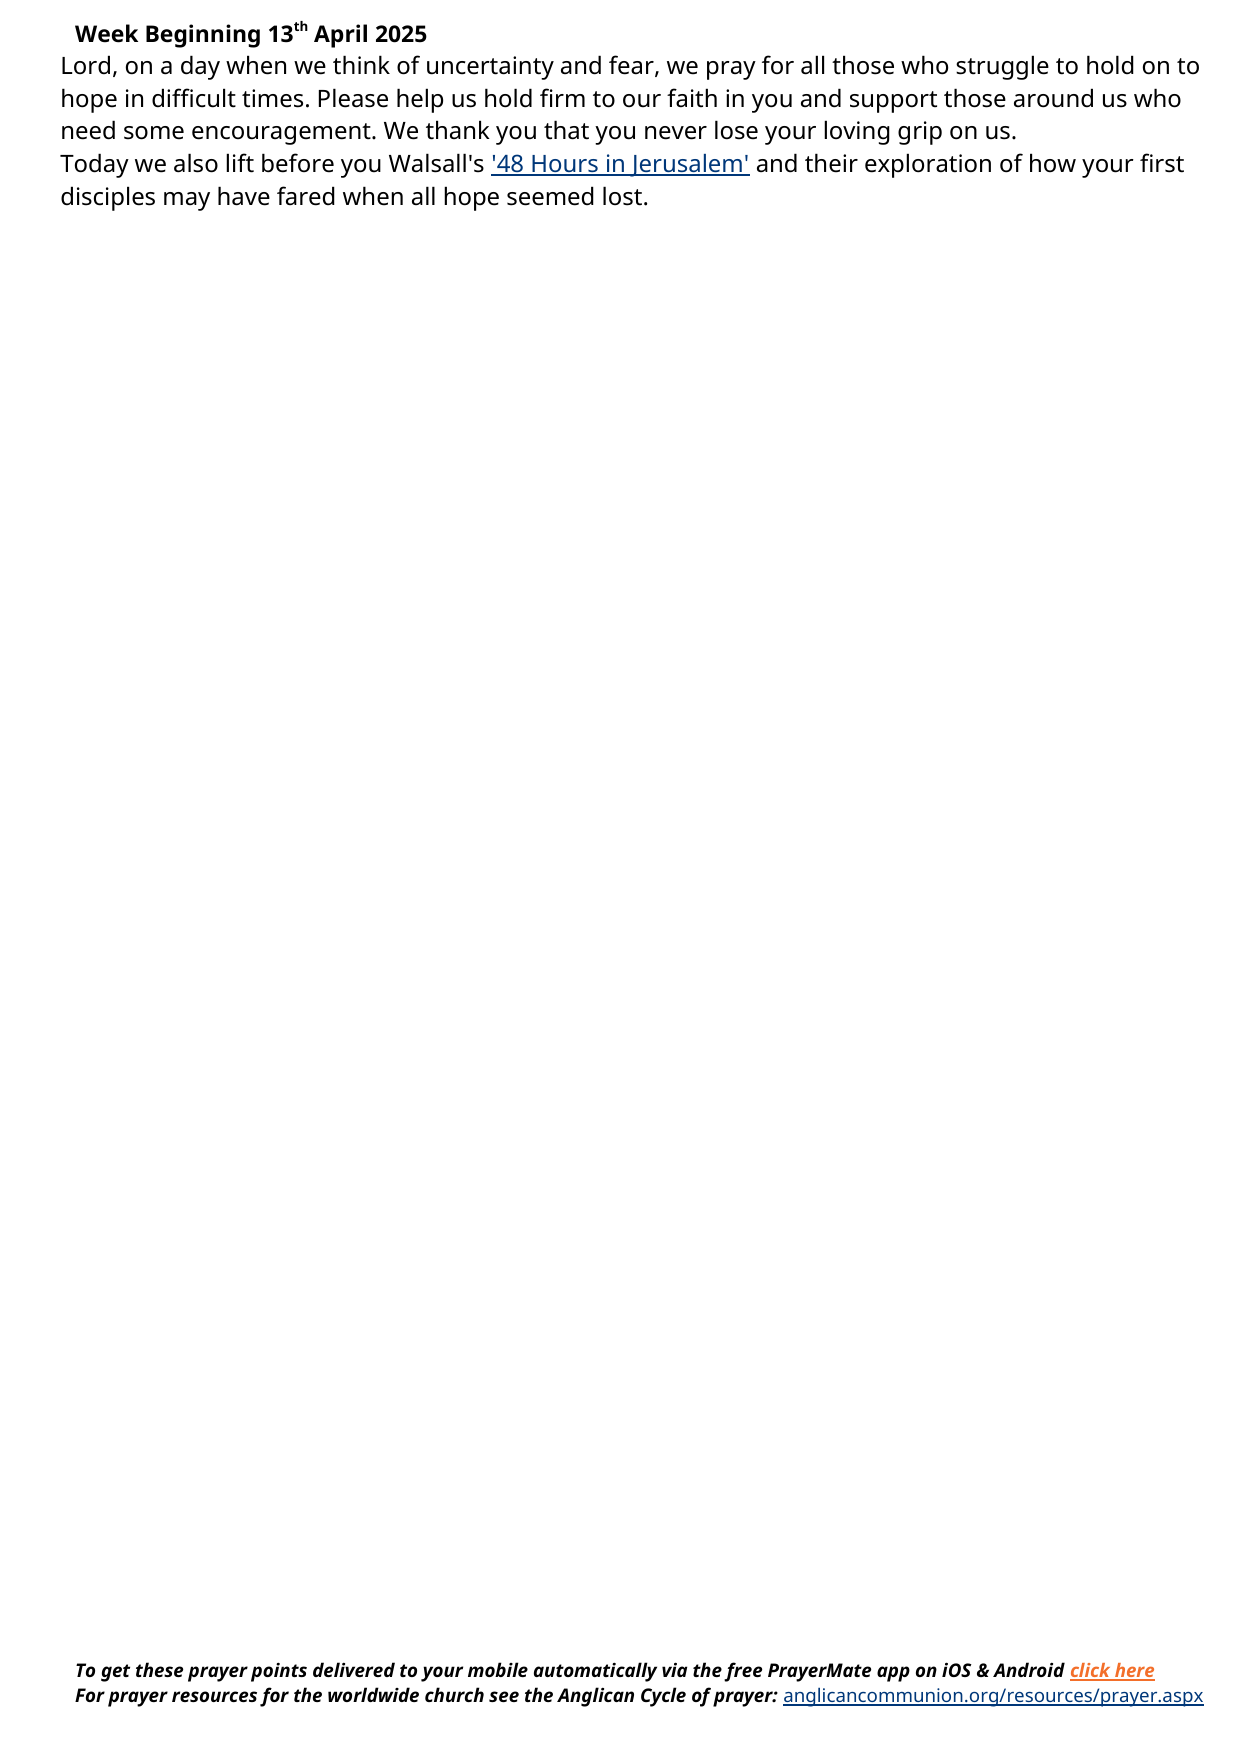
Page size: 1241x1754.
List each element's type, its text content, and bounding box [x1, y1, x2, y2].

text Today we also lift before you Walsall's '48 Hours in Jerusalem' and their exploration of how your first disciples may have fared when all hope seemed lost. [60, 147, 1211, 212]
text Lord, on a day when we think of uncertainty and fear, we pray for all those who struggle to hold on to hope in difficult times. Please help us hold firm to our faith in you and support those around us who need some encouragement. We thank you that you never lose your loving grip on us. [60, 49, 1211, 147]
